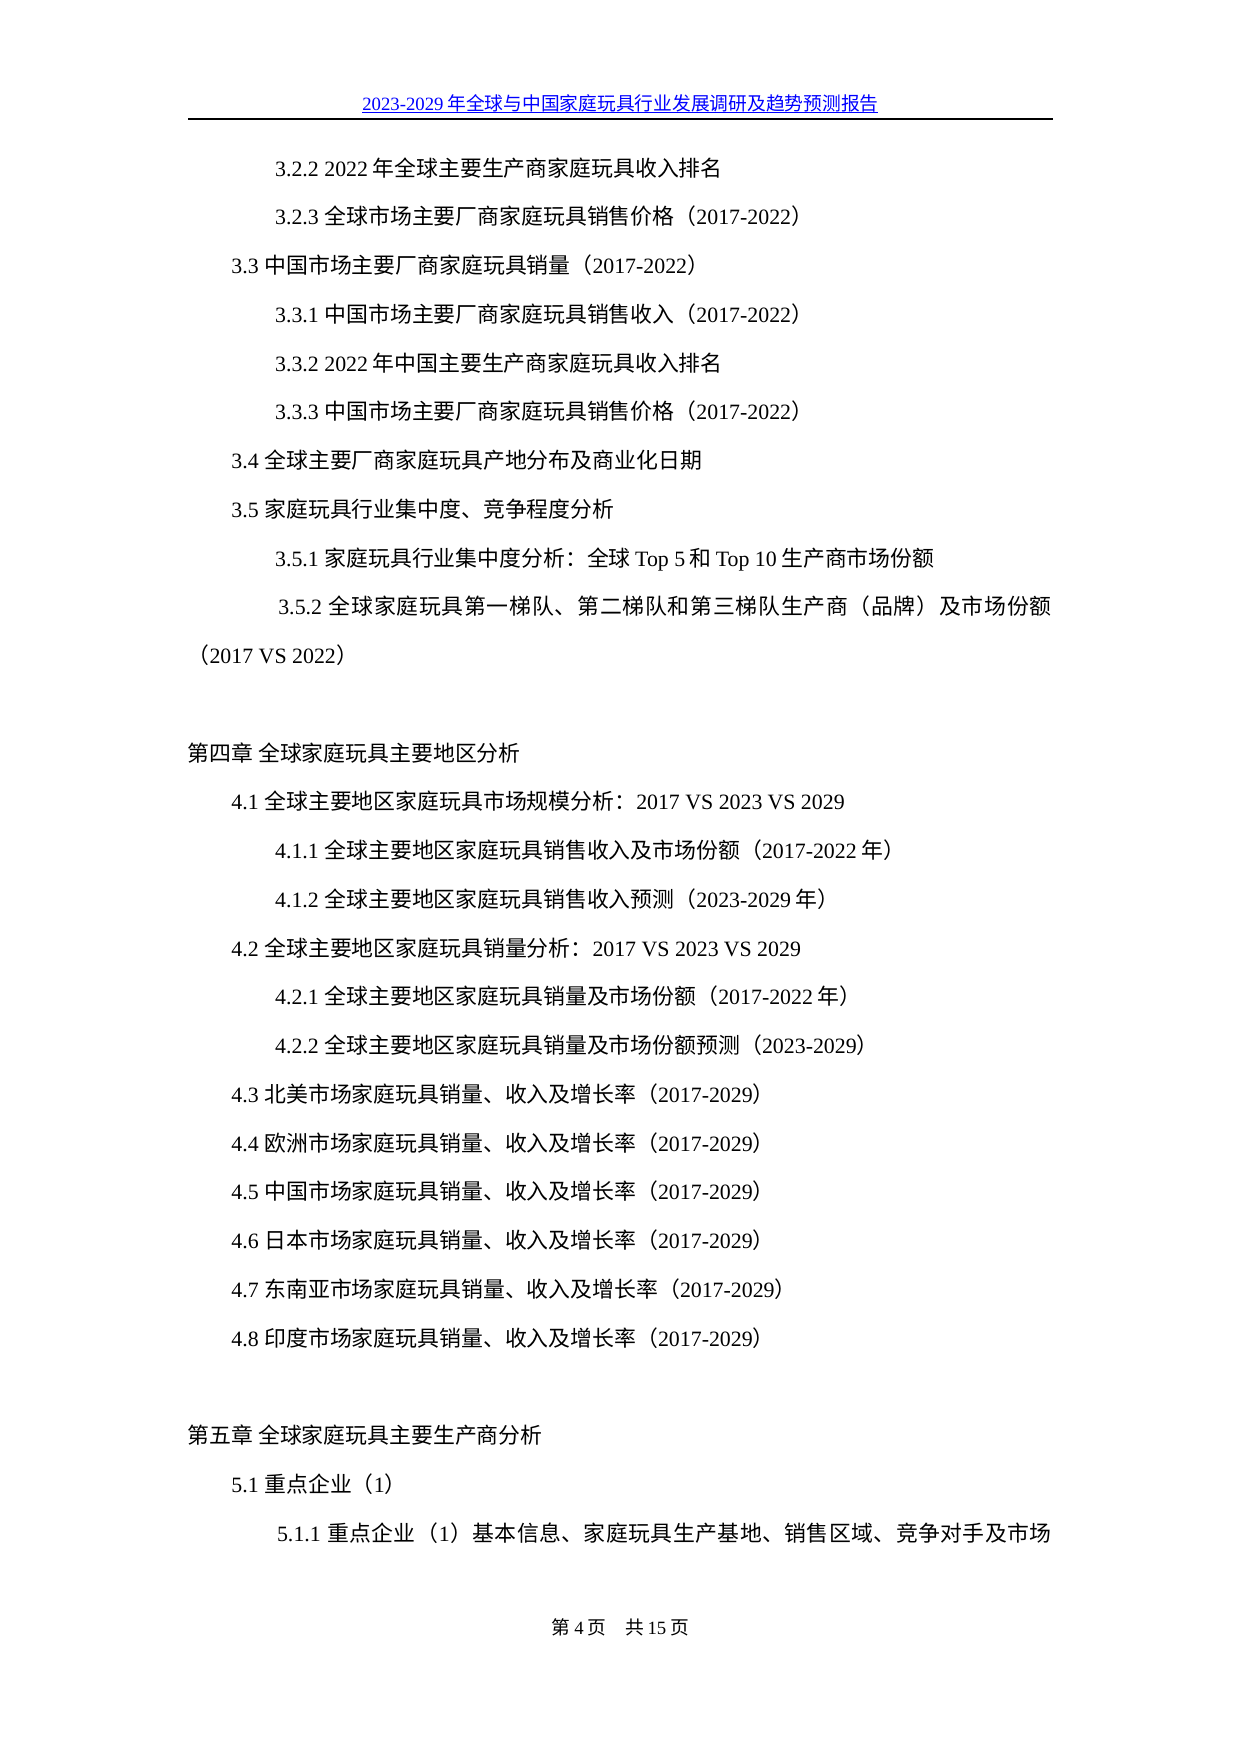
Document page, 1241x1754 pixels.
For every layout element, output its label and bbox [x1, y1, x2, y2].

text [187, 150, 1053, 1548]
